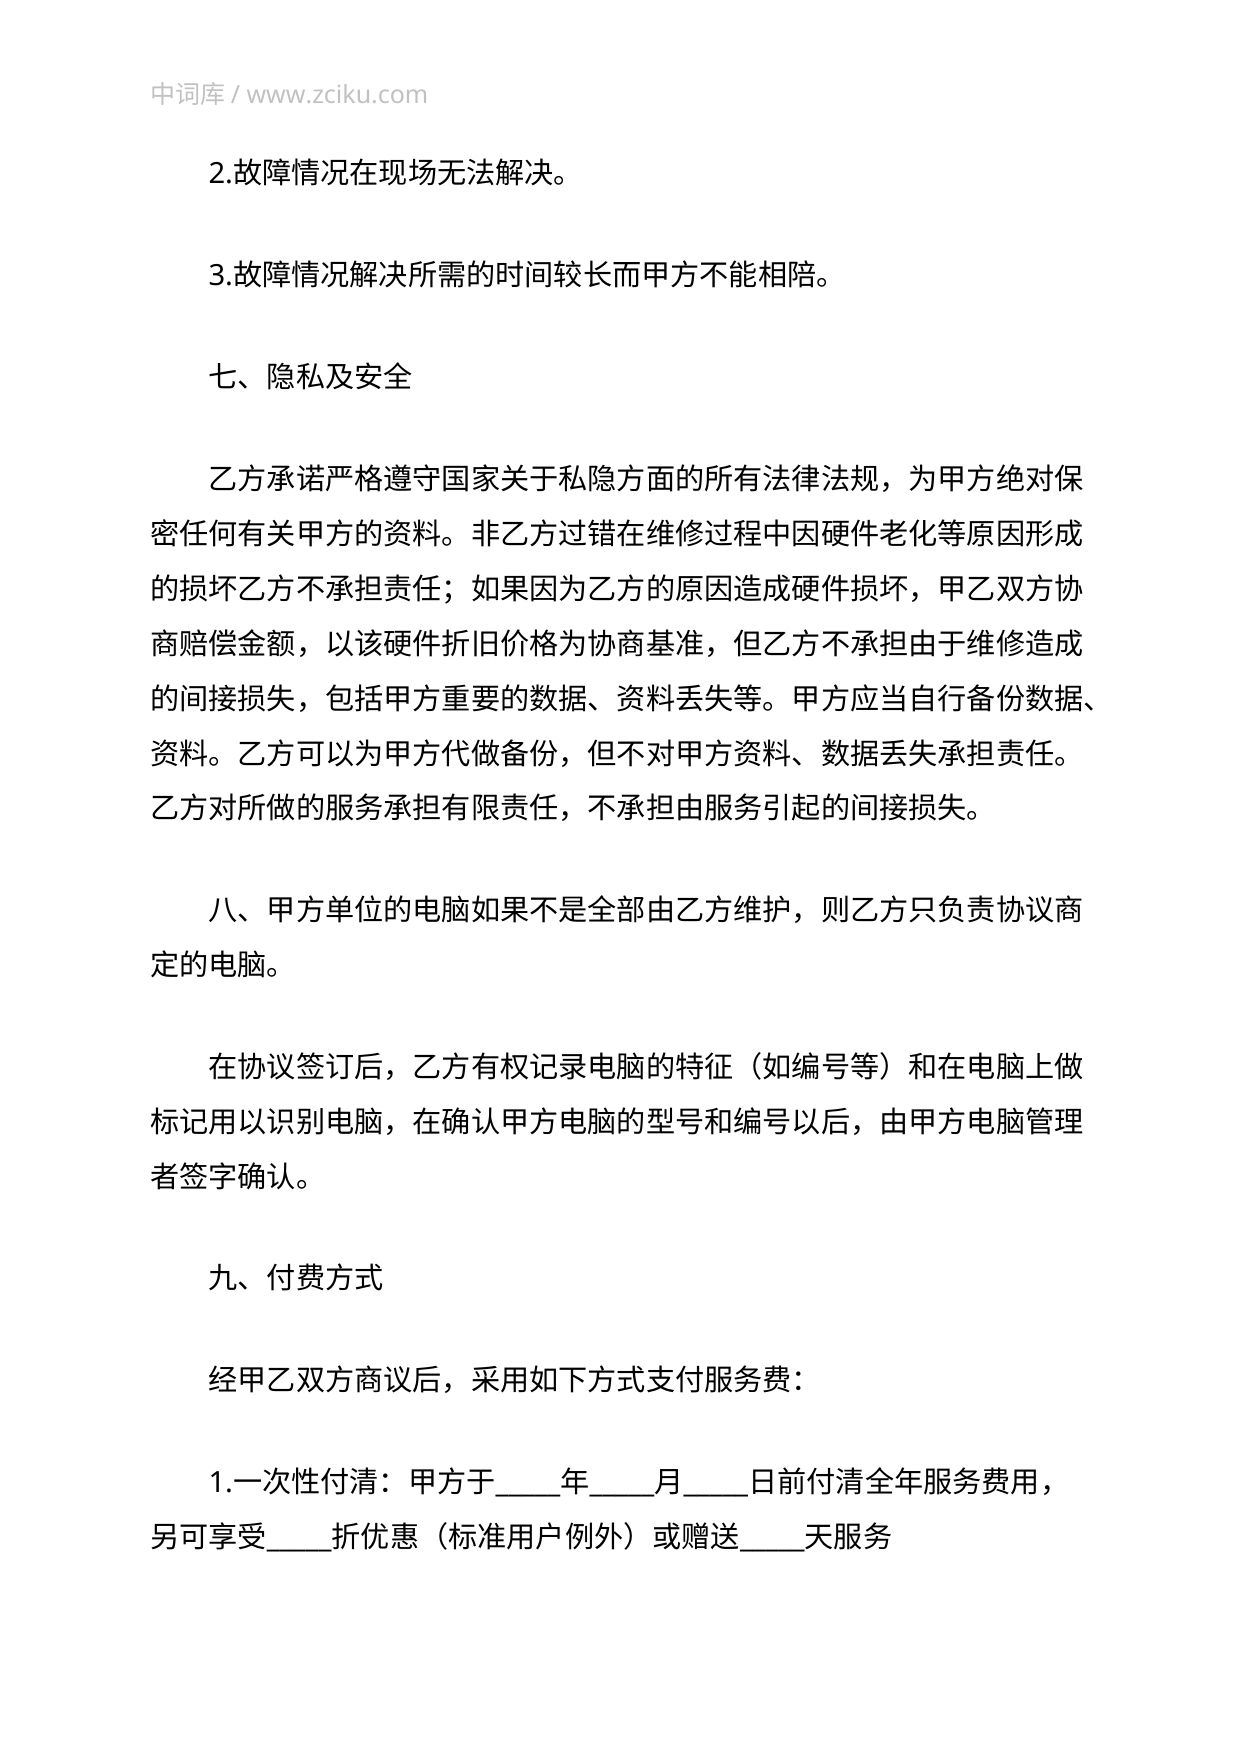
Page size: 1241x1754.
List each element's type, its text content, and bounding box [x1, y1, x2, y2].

text 经甲乙双方商议后，采用如下方式支付服务费： [150, 1357, 1090, 1399]
text 3.故障情况解决所需的时间较长而甲方不能相陪。 [150, 252, 1090, 294]
text 2.故障情况在现场无法解决。 [150, 150, 1090, 192]
text 乙方承诺严格遵守国家关于私隐方面的所有法律法规，为甲方绝对保密任何有关甲方的资料。非乙方过错在维修过程中因硬件老化等原因形成的损坏乙方不承担责任；如果因为乙方的原因造成硬件损坏，甲乙双方协商赔偿金额，以该硬件折旧价格为协商基准，但乙方不承担由于维修造成的间接损失，包括甲方重要的数据、资料丢失等。甲方应当自行备份数据、资料。乙方可以为甲方代做备份，但不对甲方资料、数据丢失承担责任。乙方对所做的服务承担有限责任，不承担由服务引起的间接损失。 [150, 456, 1090, 827]
text 在协议签订后，乙方有权记录电脑的特征（如编号等）和在电脑上做标记用以识别电脑，在确认甲方电脑的型号和编号以后，由甲方电脑管理者签字确认。 [150, 1043, 1090, 1196]
text 九、付费方式 [150, 1255, 1090, 1297]
text 1.一次性付清：甲方于_____年_____月_____日前付清全年服务费用，另可享受_____折优惠（标准用户例外）或赠送_____天服务 [150, 1459, 1090, 1556]
text 八、甲方单位的电脑如果不是全部由乙方维护，则乙方只负责协议商定的电脑。 [150, 887, 1090, 984]
text 七、隐私及安全 [150, 354, 1090, 396]
